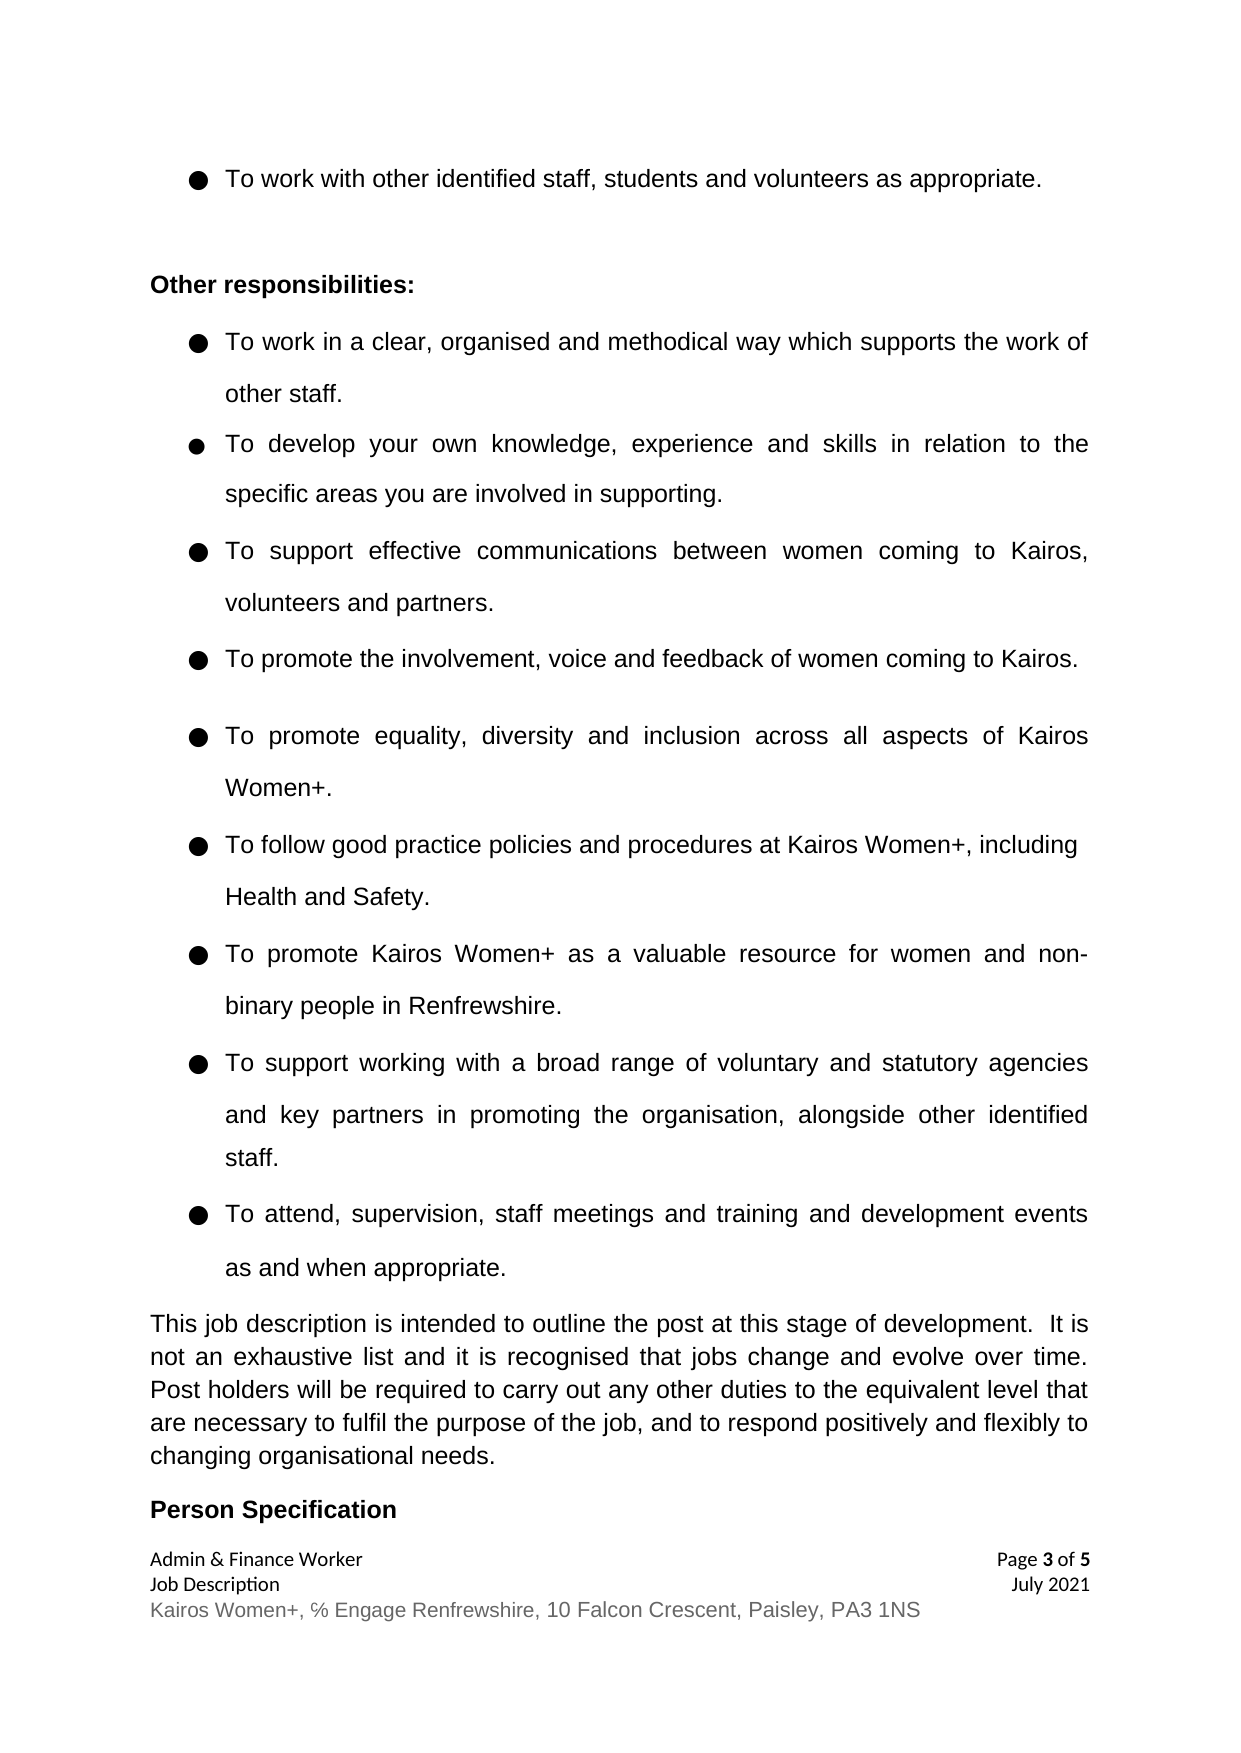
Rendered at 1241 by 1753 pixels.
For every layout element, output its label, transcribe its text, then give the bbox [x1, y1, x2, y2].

list To promote the involvement, voice and feedback of women coming to Kairos. [187, 631, 1090, 682]
text Other responsibilities: [150, 270, 1090, 299]
list To support working with a broad range of voluntary and statutory agencies and key partners in promoting the organisation, alongside other identified staff. [187, 1034, 1090, 1171]
list To attend, supervision, staff meetings and training and development events as and when appropriate. [187, 1186, 1090, 1283]
text This job description is intended to outline the post at this stage of development. It is not an exhaustive list and it is recognised that jobs change and evolve over time. Post holders will be required to carry out any other duties to the equivalent level that are necessary to fulfil the purpose of the job, and to respond positively and flexibly to changing organisational needs. [150, 1309, 1090, 1469]
list To work with other identified staff, students and volunteers as appropriate. [187, 150, 1090, 201]
list To support effective communications between women coming to Kairos, volunteers and partners. [187, 522, 1090, 616]
list To develop your own knowledge, experience and skills in relation to the specific areas you are involved in supporting. [187, 422, 1090, 508]
list To work in a clear, organised and methodical way which supports the work of other staff. [187, 313, 1090, 407]
text Person Specification [150, 1495, 1090, 1523]
list To follow good practice policies and procedures at Kairos Women+, including Health and Safety. [187, 816, 1090, 911]
list To promote equality, diversity and inclusion across all aspects of Kairos Women+. [187, 708, 1090, 802]
list To promote Kairos Women+ as a valuable resource for women and non-binary people in Renfrewshire. [187, 925, 1090, 1019]
